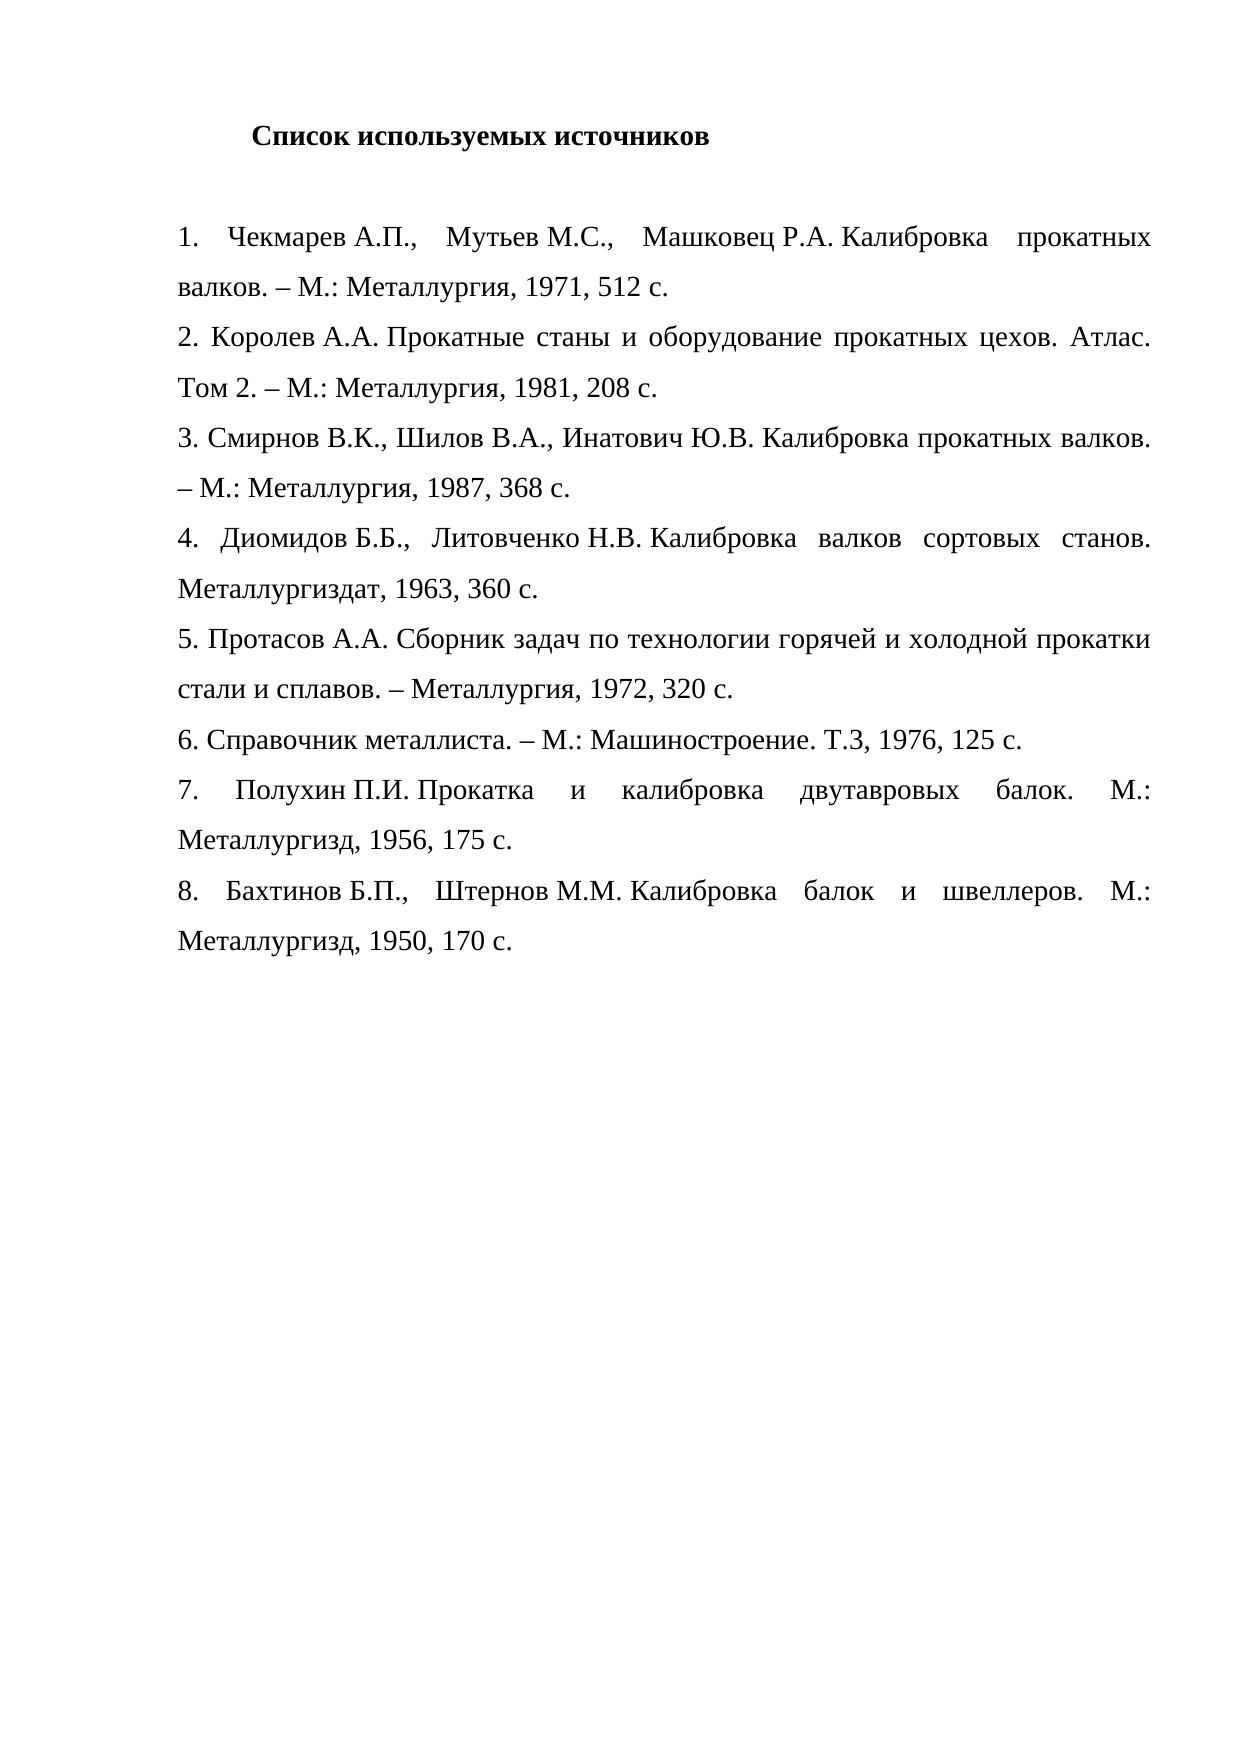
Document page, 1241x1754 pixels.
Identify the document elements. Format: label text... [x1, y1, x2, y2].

text 8. Бахтинов Б.П., Штернов М.М. Калибровка балок и швеллеров. М.: Металлургизд, 1950, 170 с. [177, 873, 1152, 957]
text 5. Протасов А.А. Сборник задач по технологии горячей и холодной прокатки стали и сплавов. – Металлургия, 1972, 320 с. [177, 621, 1152, 705]
text 1. Чекмарев А.П., Мутьев М.С., Машковец Р.А. Калибровка прокатных валков. – М.: Металлургия, 1971, 512 с. [177, 219, 1152, 303]
text 2. Королев А.А. Прокатные станы и оборудование прокатных цехов. Атлас. Том 2. – М.: Металлургия, 1981, 208 с. [177, 319, 1152, 403]
text 3. Смирнов В.К., Шилов В.А., Инатович Ю.В. Калибровка прокатных валков. – М.: Металлургия, 1987, 368 с. [177, 420, 1152, 504]
text Список используемых источников [177, 118, 1152, 152]
text 6. Справочник металлиста. – М.: Машиностроение. Т.3, 1976, 125 с. [177, 722, 1152, 755]
text 7. Полухин П.И. Прокатка и калибровка двутавровых балок. М.: Металлургизд, 1956, 175 с. [177, 772, 1152, 856]
text 4. Диомидов Б.Б., Литовченко Н.В. Калибровка валков сортовых станов. Металлургиздат, 1963, 360 с. [177, 521, 1152, 604]
